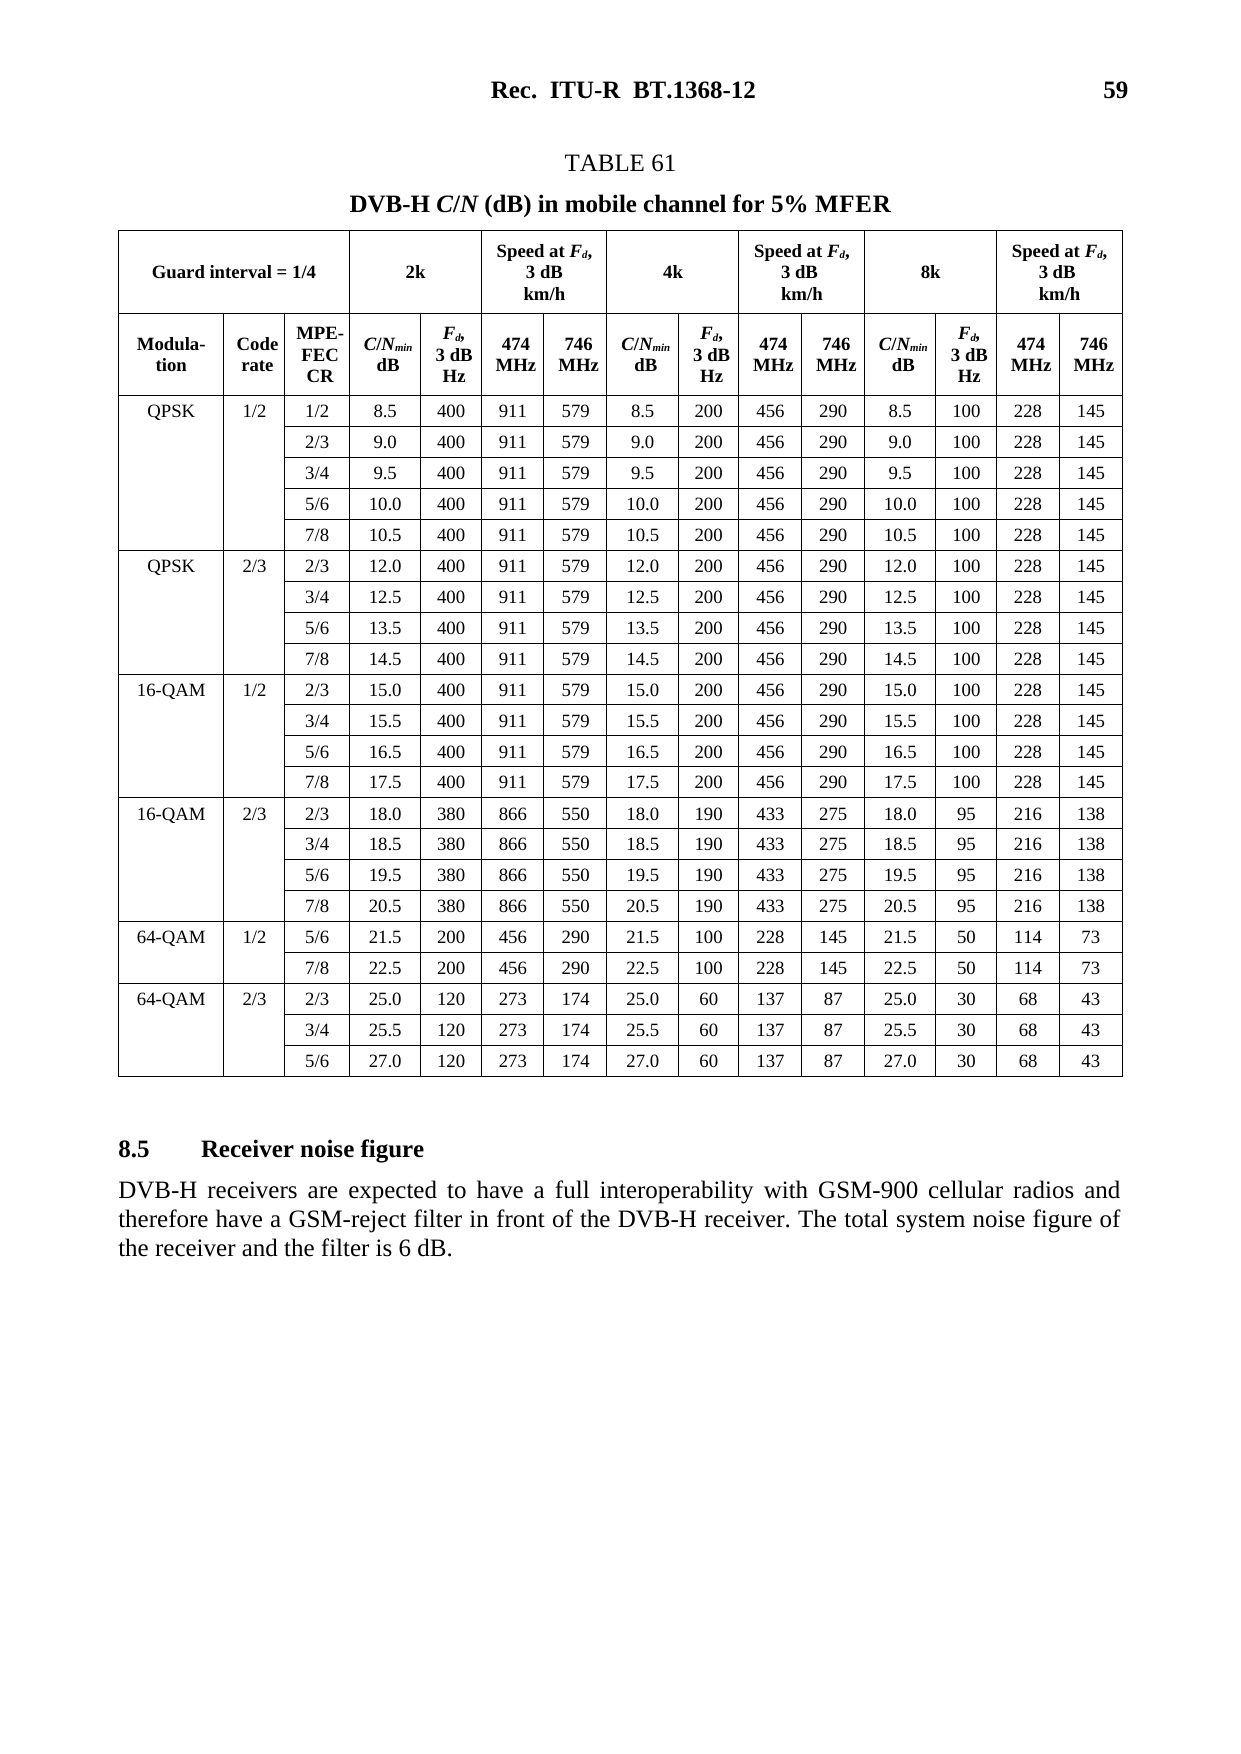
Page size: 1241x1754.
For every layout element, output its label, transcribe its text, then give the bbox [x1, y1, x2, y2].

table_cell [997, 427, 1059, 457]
text DVB-H receivers are expected to have a full interoperability with GSM-900 cellular radios and therefore have a GSM-reject filter in front of the DVB-H receiver. The total system noise figure of the receiver and the filter is 6 dB. [118, 1175, 1122, 1262]
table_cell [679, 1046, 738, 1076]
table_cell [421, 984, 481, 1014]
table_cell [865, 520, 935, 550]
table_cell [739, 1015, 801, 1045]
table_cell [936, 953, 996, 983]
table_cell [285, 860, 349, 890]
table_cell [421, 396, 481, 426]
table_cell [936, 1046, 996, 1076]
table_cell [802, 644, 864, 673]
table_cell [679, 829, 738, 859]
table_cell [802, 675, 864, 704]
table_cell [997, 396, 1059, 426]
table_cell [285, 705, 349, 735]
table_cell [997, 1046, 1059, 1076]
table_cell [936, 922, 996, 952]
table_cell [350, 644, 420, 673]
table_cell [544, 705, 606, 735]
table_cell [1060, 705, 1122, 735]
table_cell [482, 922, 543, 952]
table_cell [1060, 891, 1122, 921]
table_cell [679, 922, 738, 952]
title DVB-H C/N (dB) in mobile channel for 5% MFER [118, 189, 1122, 218]
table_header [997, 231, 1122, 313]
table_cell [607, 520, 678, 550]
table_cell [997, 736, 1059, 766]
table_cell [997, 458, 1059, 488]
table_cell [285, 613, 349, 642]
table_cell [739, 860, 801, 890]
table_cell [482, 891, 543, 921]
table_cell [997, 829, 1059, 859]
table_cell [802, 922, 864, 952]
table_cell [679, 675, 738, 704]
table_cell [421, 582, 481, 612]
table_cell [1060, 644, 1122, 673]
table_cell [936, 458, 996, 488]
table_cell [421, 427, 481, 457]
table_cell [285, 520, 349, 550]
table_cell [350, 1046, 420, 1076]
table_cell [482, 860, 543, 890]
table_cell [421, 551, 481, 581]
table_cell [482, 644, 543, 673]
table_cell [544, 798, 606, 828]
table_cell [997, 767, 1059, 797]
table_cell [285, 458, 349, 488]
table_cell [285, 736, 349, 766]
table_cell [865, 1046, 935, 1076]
subtitle 8.5 Receiver noise figure [118, 1134, 1122, 1163]
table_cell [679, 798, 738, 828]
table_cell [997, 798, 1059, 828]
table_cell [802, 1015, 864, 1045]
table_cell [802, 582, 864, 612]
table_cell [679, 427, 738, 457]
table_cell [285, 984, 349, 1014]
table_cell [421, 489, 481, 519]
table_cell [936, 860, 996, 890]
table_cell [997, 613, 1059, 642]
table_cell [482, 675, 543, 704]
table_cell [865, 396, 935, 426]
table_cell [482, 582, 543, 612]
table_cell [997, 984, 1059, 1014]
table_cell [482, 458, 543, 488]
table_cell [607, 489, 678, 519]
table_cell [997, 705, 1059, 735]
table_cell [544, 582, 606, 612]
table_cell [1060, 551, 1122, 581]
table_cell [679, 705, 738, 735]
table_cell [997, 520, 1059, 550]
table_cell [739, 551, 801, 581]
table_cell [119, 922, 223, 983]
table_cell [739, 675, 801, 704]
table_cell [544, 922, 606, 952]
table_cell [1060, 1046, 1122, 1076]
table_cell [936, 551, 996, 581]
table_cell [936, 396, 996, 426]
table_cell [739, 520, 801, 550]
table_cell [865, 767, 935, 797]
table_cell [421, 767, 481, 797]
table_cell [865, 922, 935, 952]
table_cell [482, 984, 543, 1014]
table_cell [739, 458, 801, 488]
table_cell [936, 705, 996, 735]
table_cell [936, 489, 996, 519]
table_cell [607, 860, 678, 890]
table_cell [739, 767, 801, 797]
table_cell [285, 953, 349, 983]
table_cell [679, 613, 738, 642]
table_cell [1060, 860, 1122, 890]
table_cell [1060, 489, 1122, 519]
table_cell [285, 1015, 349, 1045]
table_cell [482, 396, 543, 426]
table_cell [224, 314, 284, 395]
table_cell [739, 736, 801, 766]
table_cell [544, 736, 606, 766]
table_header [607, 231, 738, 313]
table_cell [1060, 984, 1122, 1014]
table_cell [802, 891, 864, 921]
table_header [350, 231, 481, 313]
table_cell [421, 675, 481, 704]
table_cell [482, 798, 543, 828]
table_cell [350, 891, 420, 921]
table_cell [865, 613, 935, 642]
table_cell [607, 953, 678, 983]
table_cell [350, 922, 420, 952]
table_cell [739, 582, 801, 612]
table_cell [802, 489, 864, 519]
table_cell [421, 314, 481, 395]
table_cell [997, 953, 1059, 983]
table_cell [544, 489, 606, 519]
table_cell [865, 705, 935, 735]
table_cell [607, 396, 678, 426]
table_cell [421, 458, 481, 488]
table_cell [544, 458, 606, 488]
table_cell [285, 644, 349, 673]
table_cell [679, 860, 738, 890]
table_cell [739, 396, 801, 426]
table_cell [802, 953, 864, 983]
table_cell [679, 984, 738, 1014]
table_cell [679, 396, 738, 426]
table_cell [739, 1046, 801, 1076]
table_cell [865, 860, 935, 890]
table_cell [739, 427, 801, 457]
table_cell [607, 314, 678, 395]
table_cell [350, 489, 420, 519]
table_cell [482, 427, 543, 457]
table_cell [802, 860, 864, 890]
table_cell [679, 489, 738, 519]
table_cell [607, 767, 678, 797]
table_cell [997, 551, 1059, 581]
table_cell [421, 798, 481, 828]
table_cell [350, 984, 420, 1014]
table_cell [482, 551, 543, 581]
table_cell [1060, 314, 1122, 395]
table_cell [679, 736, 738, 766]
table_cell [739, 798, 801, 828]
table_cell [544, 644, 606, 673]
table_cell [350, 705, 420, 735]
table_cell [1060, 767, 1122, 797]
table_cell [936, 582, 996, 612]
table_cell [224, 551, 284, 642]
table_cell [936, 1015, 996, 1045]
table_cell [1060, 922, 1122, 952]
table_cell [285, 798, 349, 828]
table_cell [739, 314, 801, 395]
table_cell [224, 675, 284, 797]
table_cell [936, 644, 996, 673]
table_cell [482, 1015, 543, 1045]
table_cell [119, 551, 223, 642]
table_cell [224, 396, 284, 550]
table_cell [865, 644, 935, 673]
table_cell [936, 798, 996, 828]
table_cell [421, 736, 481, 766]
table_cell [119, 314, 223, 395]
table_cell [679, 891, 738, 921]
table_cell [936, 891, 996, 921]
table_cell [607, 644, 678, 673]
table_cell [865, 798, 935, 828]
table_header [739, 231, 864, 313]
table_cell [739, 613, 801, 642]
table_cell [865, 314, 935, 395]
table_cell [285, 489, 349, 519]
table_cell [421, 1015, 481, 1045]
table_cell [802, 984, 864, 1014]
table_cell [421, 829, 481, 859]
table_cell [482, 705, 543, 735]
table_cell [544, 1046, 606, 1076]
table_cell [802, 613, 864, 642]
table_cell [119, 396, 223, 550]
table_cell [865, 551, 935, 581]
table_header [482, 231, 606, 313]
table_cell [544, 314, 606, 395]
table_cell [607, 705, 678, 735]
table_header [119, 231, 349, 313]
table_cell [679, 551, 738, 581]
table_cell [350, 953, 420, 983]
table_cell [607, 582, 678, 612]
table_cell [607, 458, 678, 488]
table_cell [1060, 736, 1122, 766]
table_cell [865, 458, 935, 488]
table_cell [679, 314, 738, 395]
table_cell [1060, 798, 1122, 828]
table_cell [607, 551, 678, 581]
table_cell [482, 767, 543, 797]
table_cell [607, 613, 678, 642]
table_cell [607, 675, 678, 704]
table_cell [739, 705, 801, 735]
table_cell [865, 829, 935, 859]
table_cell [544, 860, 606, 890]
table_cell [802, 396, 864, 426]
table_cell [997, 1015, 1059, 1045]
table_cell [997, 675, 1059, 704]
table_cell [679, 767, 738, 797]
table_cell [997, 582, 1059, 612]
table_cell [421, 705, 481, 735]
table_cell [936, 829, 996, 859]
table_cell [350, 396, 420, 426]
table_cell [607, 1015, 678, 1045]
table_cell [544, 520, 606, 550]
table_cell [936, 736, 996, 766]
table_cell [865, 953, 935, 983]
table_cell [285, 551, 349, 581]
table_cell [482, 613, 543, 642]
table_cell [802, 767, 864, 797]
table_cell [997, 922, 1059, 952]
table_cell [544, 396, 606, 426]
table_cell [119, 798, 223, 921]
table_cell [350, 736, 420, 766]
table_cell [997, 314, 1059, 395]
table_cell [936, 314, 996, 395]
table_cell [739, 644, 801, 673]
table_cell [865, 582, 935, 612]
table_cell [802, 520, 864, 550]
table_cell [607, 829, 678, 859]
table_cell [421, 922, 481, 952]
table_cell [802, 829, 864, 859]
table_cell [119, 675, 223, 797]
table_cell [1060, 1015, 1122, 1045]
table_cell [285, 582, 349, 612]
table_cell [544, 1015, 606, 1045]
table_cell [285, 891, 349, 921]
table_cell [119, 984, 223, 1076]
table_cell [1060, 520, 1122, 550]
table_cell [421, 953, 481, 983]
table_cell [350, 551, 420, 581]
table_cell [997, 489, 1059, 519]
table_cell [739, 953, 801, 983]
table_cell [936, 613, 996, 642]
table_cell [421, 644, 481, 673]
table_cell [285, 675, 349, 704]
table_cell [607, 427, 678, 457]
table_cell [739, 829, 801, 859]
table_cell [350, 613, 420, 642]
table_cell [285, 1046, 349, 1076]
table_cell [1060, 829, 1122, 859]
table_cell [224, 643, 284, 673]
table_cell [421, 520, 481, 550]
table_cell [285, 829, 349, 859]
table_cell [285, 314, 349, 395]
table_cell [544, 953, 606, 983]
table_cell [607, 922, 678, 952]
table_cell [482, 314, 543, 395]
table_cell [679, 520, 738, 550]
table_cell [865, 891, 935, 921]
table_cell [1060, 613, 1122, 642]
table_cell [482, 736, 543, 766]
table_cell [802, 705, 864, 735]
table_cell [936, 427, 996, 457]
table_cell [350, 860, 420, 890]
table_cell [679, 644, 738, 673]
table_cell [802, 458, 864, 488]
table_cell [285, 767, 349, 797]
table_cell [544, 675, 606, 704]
text TABLE 61 [118, 148, 1122, 176]
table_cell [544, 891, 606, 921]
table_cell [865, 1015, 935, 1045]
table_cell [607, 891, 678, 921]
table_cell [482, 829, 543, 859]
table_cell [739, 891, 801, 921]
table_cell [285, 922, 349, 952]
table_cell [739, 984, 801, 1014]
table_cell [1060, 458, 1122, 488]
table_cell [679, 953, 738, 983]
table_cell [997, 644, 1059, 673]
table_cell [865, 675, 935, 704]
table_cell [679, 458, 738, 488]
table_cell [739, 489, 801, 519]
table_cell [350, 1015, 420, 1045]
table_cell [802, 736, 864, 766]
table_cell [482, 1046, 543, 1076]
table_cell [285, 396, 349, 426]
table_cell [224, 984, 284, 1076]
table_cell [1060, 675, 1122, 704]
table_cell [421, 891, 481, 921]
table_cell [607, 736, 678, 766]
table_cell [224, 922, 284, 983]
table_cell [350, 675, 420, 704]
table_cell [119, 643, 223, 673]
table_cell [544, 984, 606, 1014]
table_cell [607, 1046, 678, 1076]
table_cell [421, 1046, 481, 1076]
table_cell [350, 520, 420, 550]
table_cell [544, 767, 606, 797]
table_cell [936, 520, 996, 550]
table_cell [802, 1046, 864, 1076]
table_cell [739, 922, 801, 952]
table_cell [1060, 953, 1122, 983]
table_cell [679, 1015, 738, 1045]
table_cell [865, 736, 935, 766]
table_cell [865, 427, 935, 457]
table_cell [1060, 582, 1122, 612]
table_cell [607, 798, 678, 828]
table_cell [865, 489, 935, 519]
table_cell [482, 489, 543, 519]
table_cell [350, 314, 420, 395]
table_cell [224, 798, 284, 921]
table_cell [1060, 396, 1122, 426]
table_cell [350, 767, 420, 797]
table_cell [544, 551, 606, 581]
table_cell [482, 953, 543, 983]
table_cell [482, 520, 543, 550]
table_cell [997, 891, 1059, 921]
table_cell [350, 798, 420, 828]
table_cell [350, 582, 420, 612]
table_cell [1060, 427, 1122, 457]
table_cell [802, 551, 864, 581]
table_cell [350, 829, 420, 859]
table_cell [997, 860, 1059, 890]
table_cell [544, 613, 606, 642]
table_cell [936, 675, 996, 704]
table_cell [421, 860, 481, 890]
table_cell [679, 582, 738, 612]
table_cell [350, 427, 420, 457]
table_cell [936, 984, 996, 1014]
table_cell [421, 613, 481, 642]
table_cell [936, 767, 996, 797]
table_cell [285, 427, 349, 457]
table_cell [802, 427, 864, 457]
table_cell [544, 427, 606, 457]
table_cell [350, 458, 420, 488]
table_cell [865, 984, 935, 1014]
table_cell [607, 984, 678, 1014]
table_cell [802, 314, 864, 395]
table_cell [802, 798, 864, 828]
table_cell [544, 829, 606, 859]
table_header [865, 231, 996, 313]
